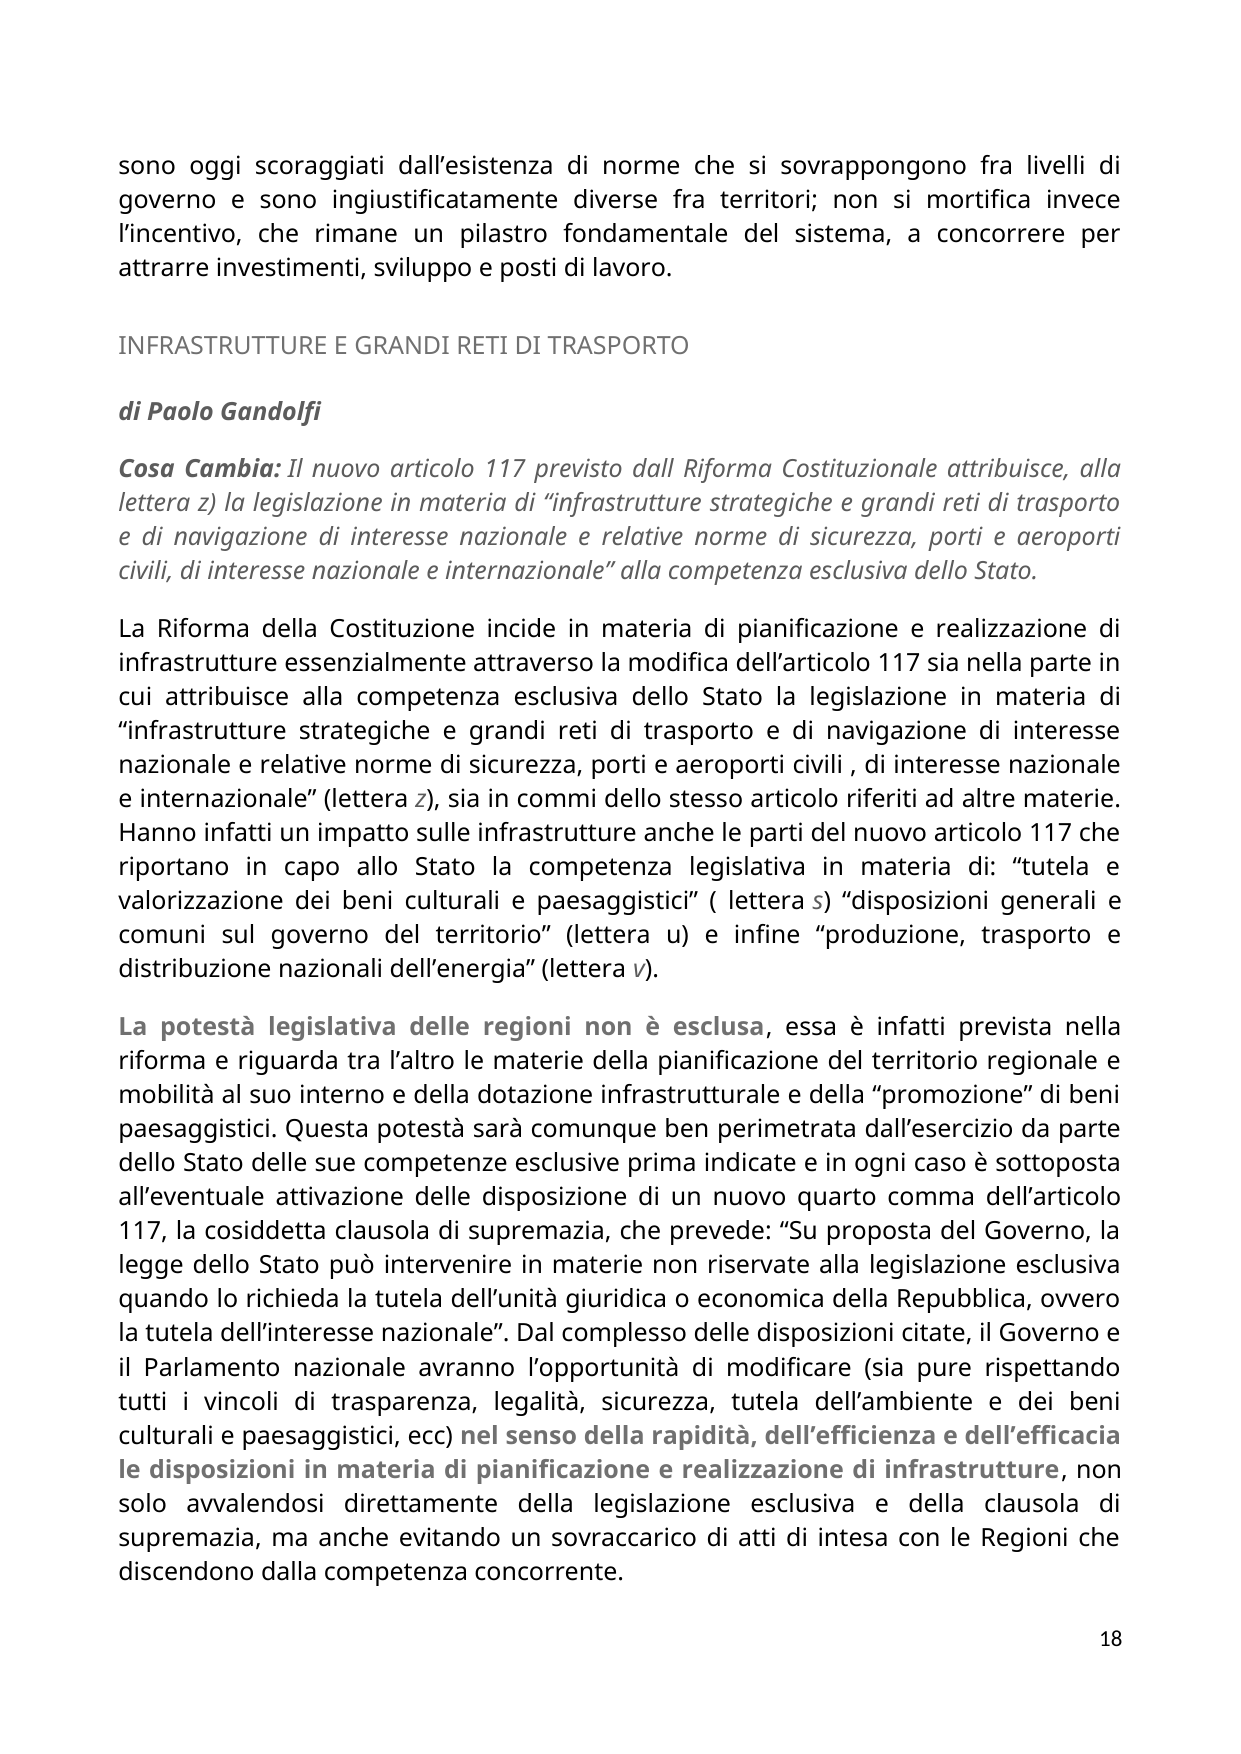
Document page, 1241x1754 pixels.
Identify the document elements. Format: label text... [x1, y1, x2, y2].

text La Riforma della Costituzione incide in materia di pianificazione e realizzazione di infrastrutture essenzialmente attraverso la modifica dell’articolo 117 sia nella parte in cui attribuisce alla competenza esclusiva dello Stato la legislazione in materia di “infrastrutture strategiche e grandi reti di trasporto e di navigazione di interesse nazionale e relative norme di sicurezza, porti e aeroporti civili , di interesse nazionale e internazionale” (lettera z), sia in commi dello stesso articolo riferiti ad altre materie. Hanno infatti un impatto sulle infrastrutture anche le parti del nuovo articolo 117 che riportano in capo allo Stato la competenza legislativa in materia di: “tutela e valorizzazione dei beni culturali e paesaggistici” ( lettera s) “disposizioni generali e comuni sul governo del territorio” (lettera u) e infine “produzione, trasporto e distribuzione nazionali dell’energia” (lettera v). [118, 610, 1122, 985]
text La potestà legislativa delle regioni non è esclusa, essa è infatti prevista nella riforma e riguarda tra l’altro le materie della pianificazione del territorio regionale e mobilità al suo interno e della dotazione infrastrutturale e della “promozione” di beni paesaggistici. Questa potestà sarà comunque ben perimetrata dall’esercizio da parte dello Stato delle sue competenze esclusive prima indicate e in ogni caso è sottoposta all’eventuale attivazione delle disposizione di un nuovo quarto comma dell’articolo 117, la cosiddetta clausola di supremazia, che prevede: “Su proposta del Governo, la legge dello Stato può intervenire in materie non riservate alla legislazione esclusiva quando lo richieda la tutela dell’unità giuridica o economica della Repubblica, ovvero la tutela dell’interesse nazionale”. Dal complesso delle disposizioni citate, il Governo e il Parlamento nazionale avranno l’opportunità di modificare (sia pure rispettando tutti i vincoli di trasparenza, legalità, sicurezza, tutela dell’ambiente e dei beni culturali e paesaggistici, ecc) nel senso della rapidità, dell’efficienza e dell’efficacia le disposizioni in materia di pianificazione e realizzazione di infrastrutture, non solo avvalendosi direttamente della legislazione esclusiva e della clausola di supremazia, ma anche evitando un sovraccarico di atti di intesa con le Regioni che discendono dalla competenza concorrente. [118, 1008, 1122, 1588]
text di Paolo Gandolfi [118, 393, 1122, 427]
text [118, 148, 1122, 284]
text Cosa Cambia: Il nuovo articolo 117 previsto dall Riforma Costituzionale attribuisce, alla lettera z) la legislazione in materia di “infrastrutture strategiche e grandi reti di trasporto e di navigazione di interesse nazionale e relative norme di sicurezza, porti e aeroporti civili, di interesse nazionale e internazionale” alla competenza esclusiva dello Stato. [118, 451, 1122, 587]
text INFRASTRUTTURE E GRANDI RETI DI TRASPORTO [118, 307, 1122, 362]
